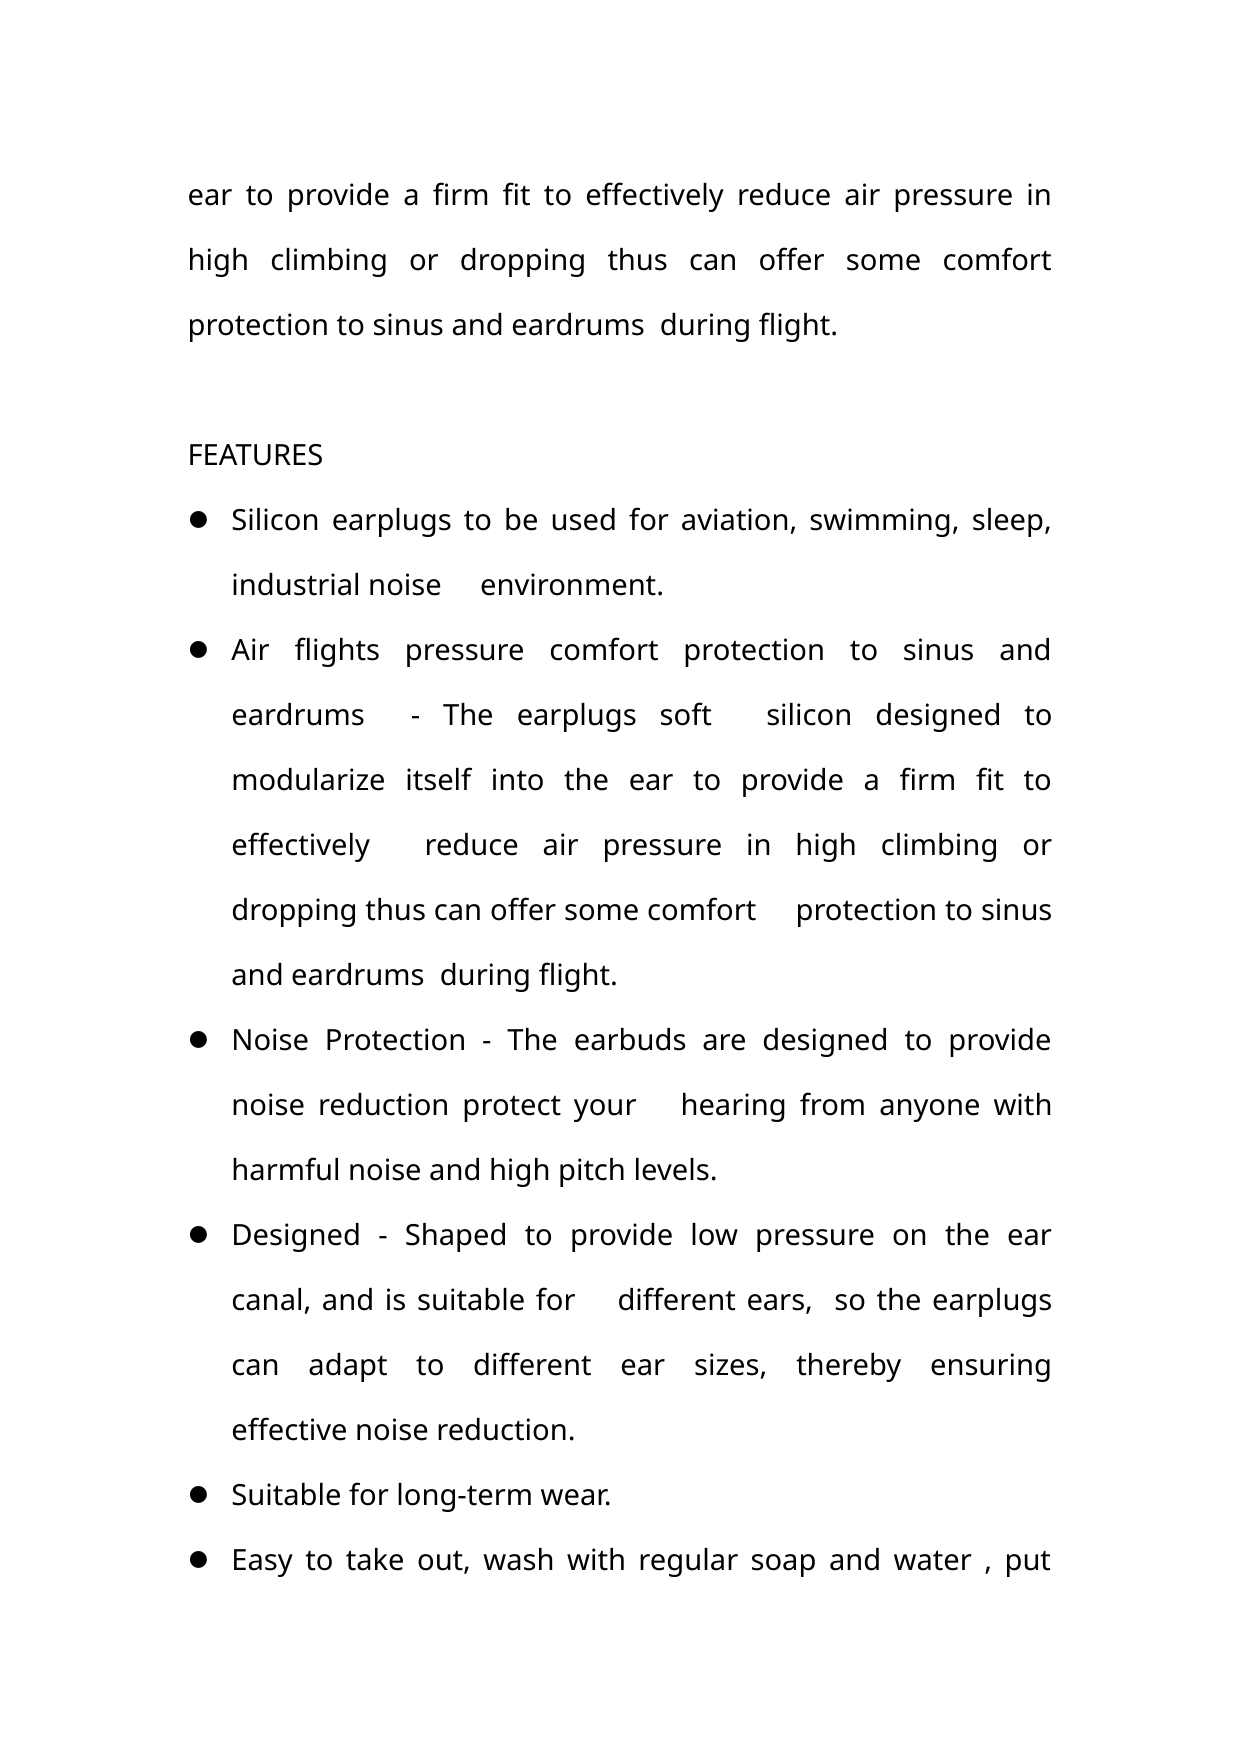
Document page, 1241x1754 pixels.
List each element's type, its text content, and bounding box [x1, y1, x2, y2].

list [187, 1527, 1053, 1592]
text FEATURES [187, 422, 1053, 487]
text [187, 162, 1053, 357]
list Designed - Shaped to provide low pressure on the ear canal, and is suitable for different ears, so the earplugs can adapt to different ear sizes, thereby ensuring effective noise reduction. [187, 1202, 1053, 1462]
list Air flights pressure comfort protection to sinus and eardrums - The earplugs soft silicon designed to modularize itself into the ear to provide a firm fit to effectively reduce air pressure in high climbing or dropping thus can offer some comfort protection to sinus and eardrums during flight. [187, 617, 1053, 1007]
list Noise Protection - The earbuds are designed to provide noise reduction protect your hearing from anyone with harmful noise and high pitch levels. [187, 1007, 1053, 1202]
list Suitable for long-term wear. [187, 1462, 1053, 1527]
list Silicon earplugs to be used for aviation, swimming, sleep, industrial noise environment. [187, 487, 1053, 617]
